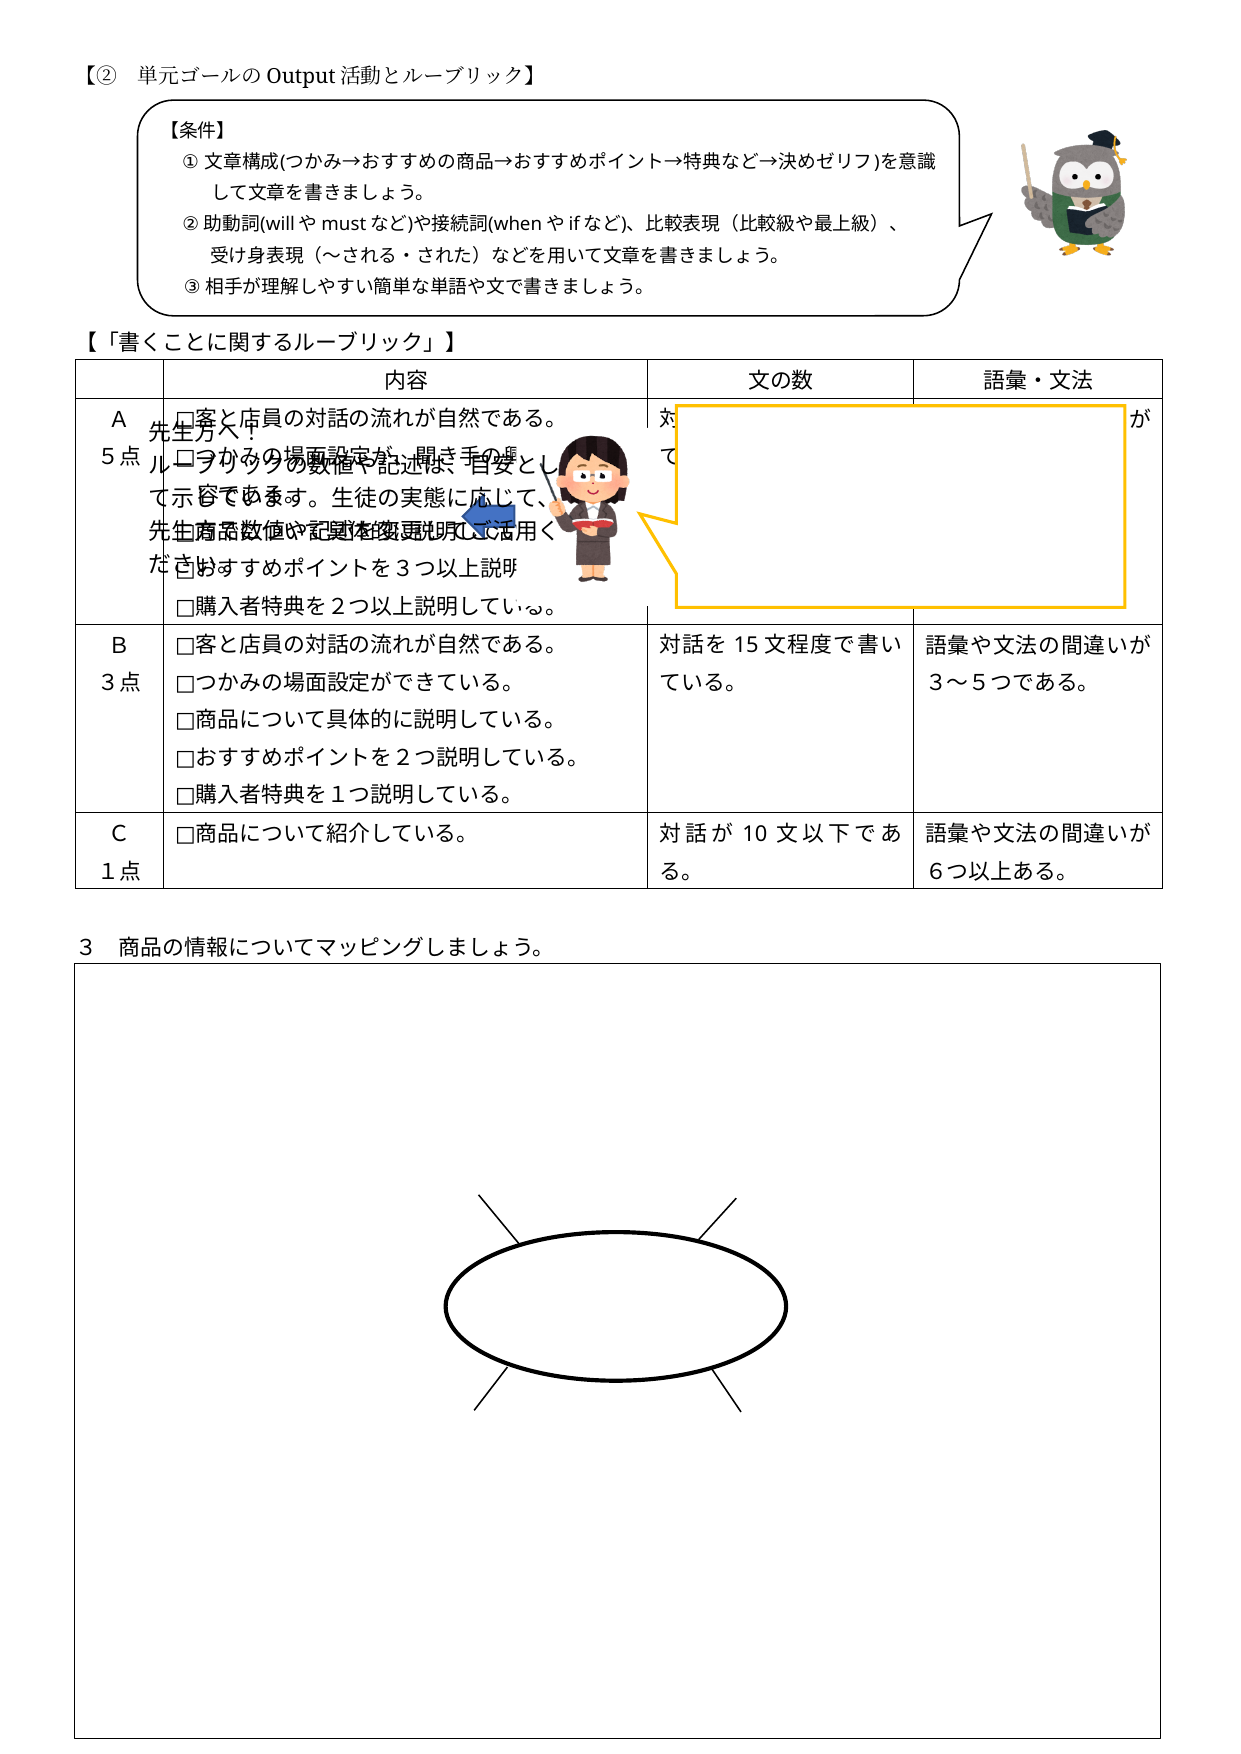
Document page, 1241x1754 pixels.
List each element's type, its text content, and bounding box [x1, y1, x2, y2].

text 【「書くことに関するルーブリック」】 [75, 322, 1165, 359]
picture [1016, 125, 1141, 259]
table_cell Ｂ ３点 [76, 625, 163, 812]
table_cell Ａ ５点 [76, 399, 163, 624]
text ３ 商品の情報についてマッピングしましょう。 [75, 927, 1165, 964]
table_cell 語彙や文法の間違いが６つ以上ある。 [914, 813, 1162, 888]
table_cell 語彙や文法の間違いが３～５つである。 [914, 625, 1162, 812]
table_cell □商品について紹介している。 [164, 813, 647, 888]
table_cell 対話を15文程度で書いている。 [648, 625, 913, 812]
table_header 語彙・文法 [914, 360, 1162, 398]
table_cell □客と店員の対話の流れが自然である。 □つかみの場面設定が、聞き手の興味を引く内容である。 □商品について具体的に説明している。 □おすすめポイントを３つ以上説明している。 □購入者特典を２つ以上説明している。 [164, 399, 647, 624]
table_cell 語彙や文法の間違いが２つ以下である。 [914, 399, 1162, 624]
table_header [76, 360, 163, 398]
table_cell 対話を20文以上で書いている。 [648, 399, 913, 520]
table_cell Ｃ １点 [76, 813, 163, 888]
table_cell 対話が10文以下である。 [648, 813, 913, 888]
table_cell 対話を20文以上で書いている。 [648, 546, 913, 624]
table_header 文の数 [648, 360, 913, 398]
table_header 内容 [164, 360, 647, 398]
table_cell □客と店員の対話の流れが自然である。 □つかみの場面設定ができている。 □商品について具体的に説明している。 □おすすめポイントを２つ説明している。 □購入者特典を１つ説明している。 [164, 625, 647, 812]
